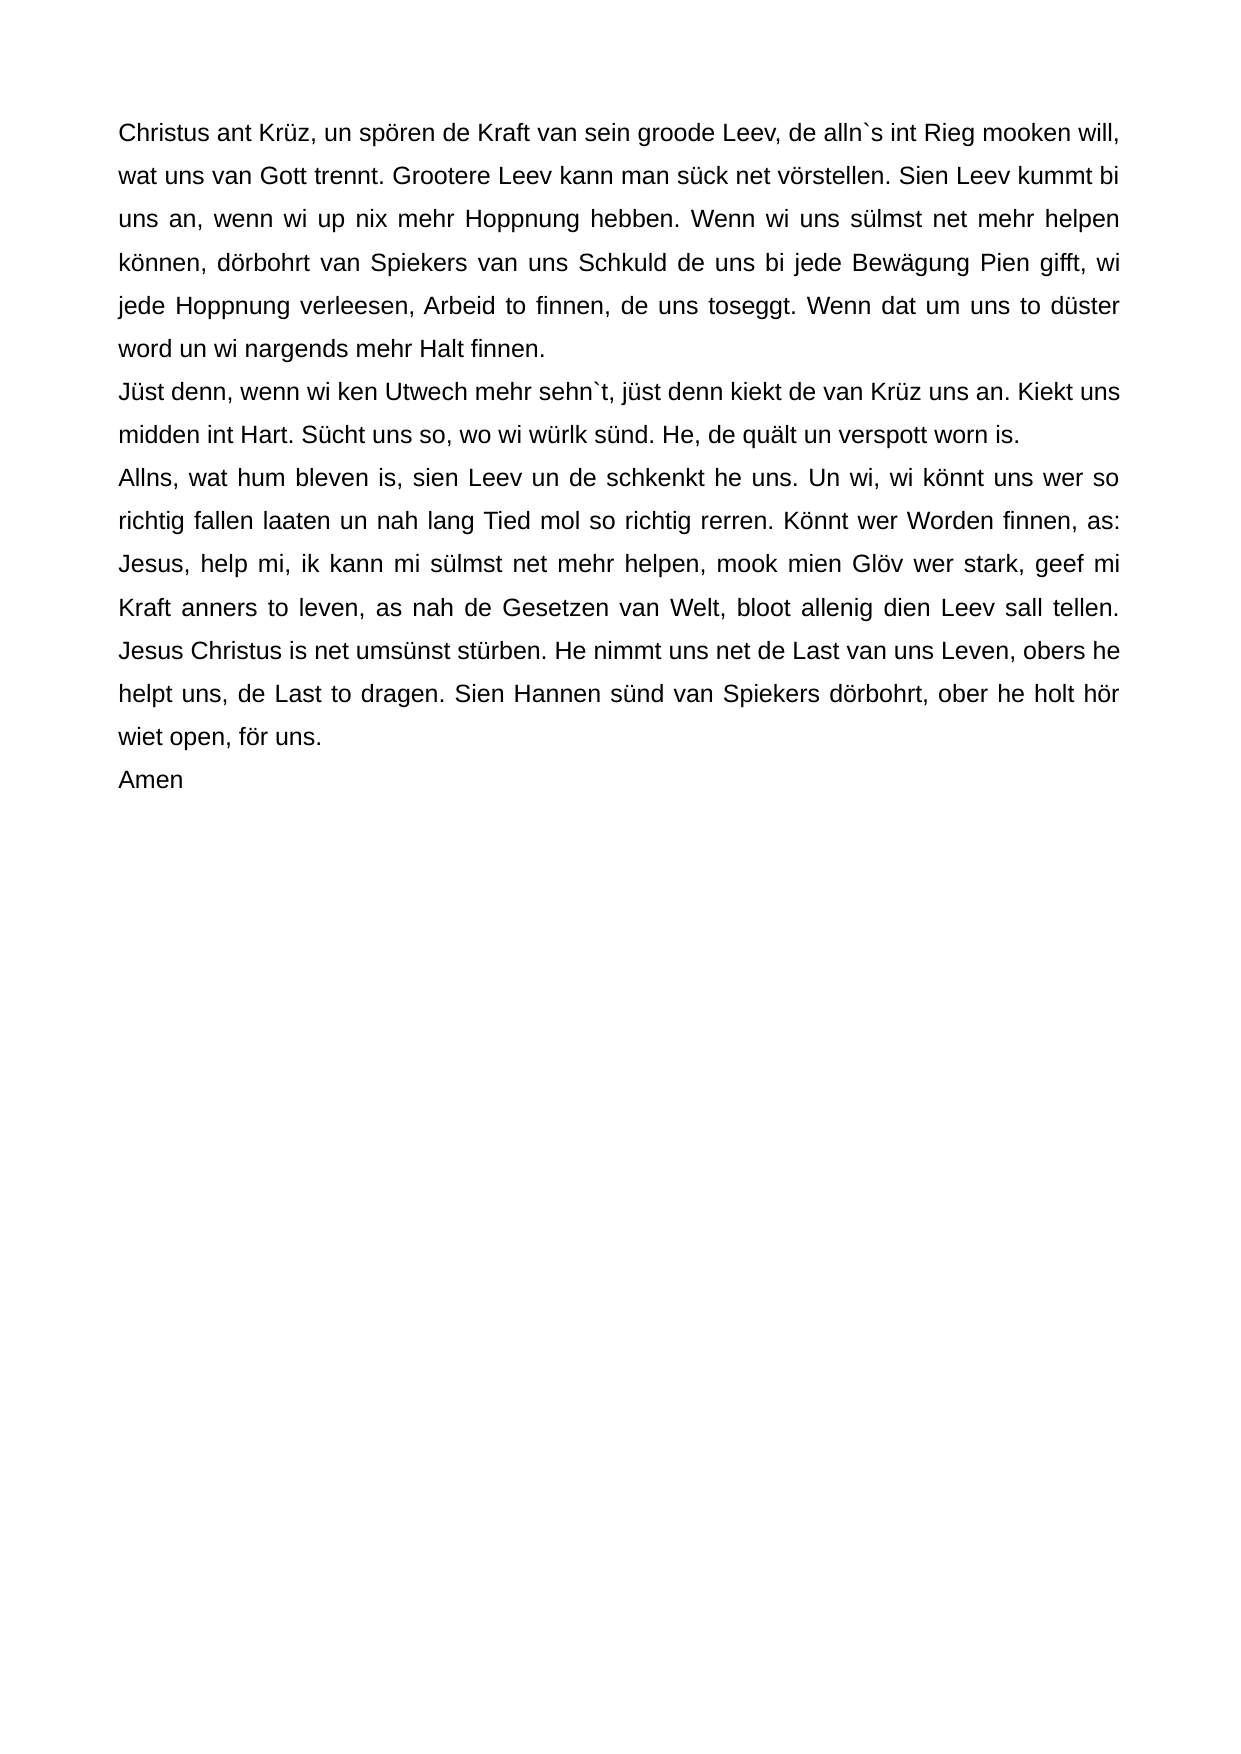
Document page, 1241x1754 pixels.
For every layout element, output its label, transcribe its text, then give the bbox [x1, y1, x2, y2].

text Amen [118, 765, 1122, 794]
text Allns, wat hum bleven is, sien Leev un de schkenkt he uns. Un wi, wi könnt uns wer so richtig fallen laaten un nah lang Tied mol so richtig rerren. Könnt wer Worden finnen, as: Jesus, help mi, ik kann mi sülmst net mehr helpen, mook mien Glöv wer stark, geef mi Kraft anners to leven, as nah de Gesetzen van Welt, bloot allenig dien Leev sall tellen. Jesus Christus is net umsünst stürben. He nimmt uns net de Last van uns Leven, obers he helpt uns, de Last to dragen. Sien Hannen sünd van Spiekers dörbohrt, ober he holt hör wiet open, för uns. [118, 463, 1122, 751]
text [118, 118, 1122, 362]
text Jüst denn, wenn wi ken Utwech mehr sehn`t, jüst denn kiekt de van Krüz uns an. Kiekt uns midden int Hart. Sücht uns so, wo wi würlk sünd. He, de quält un verspott worn is. [118, 377, 1122, 449]
